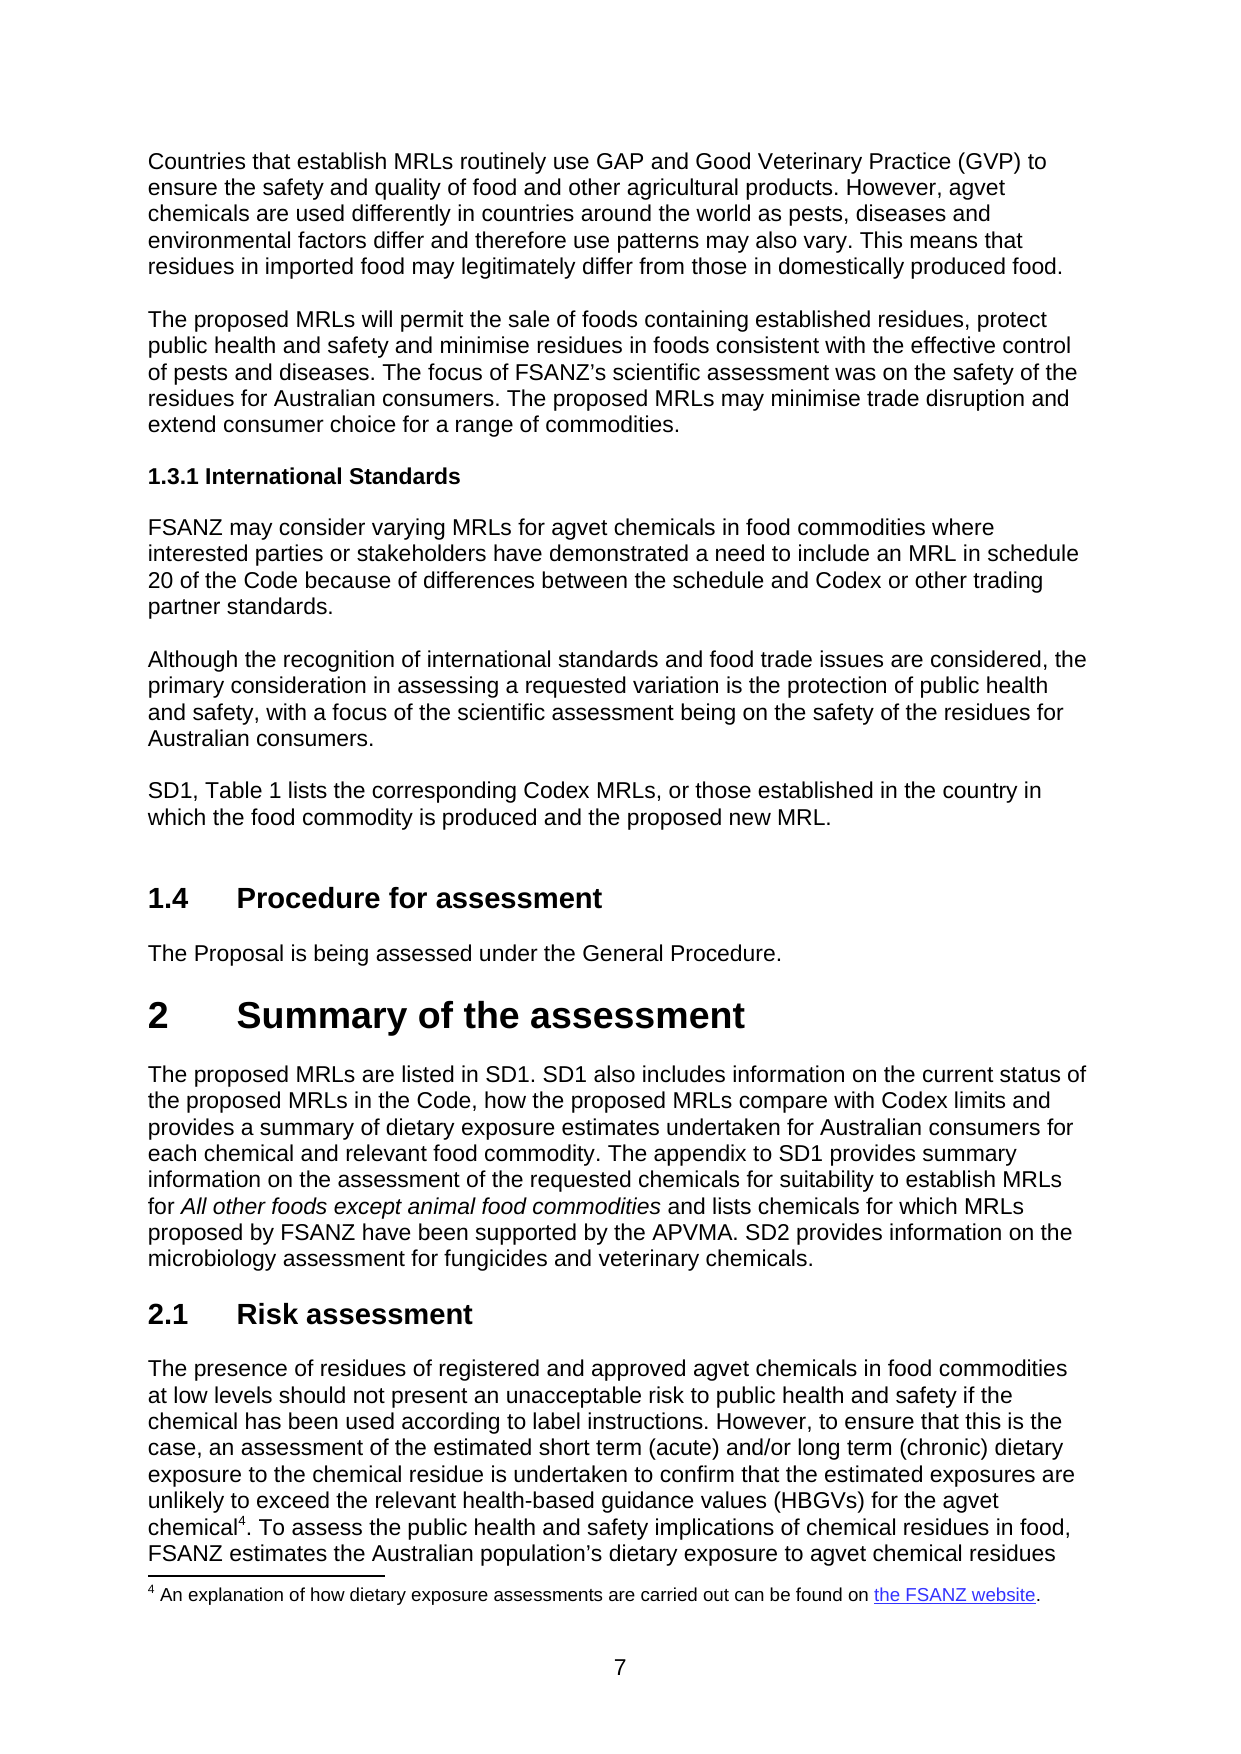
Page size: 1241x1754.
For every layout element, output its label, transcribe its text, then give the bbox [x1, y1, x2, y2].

subtitle 2.1 Risk assessment [148, 1297, 1092, 1330]
text The proposed MRLs will permit the sale of foods containing established residues, protect public health and safety and minimise residues in foods consistent with the effective control of pests and diseases. The focus of FSANZ’s scientific assessment was on the safety of the residues for Australian consumers. The proposed MRLs may minimise trade disruption and extend consumer choice for a range of commodities. [148, 306, 1092, 438]
text Countries that establish MRLs routinely use GAP and Good Veterinary Practice (GVP) to ensure the safety and quality of food and other agricultural products. However, agvet chemicals are used differently in countries around the world as pests, diseases and environmental factors differ and therefore use patterns may also vary. This means that residues in imported food may legitimately differ from those in domestically produced food. [148, 148, 1092, 279]
text SD1, Table 1 lists the corresponding Codex MRLs, or those established in the country in which the food commodity is produced and the proposed new MRL. [148, 777, 1092, 830]
subtitle 2 Summary of the assessment [148, 993, 1092, 1036]
text The proposed MRLs are listed in SD1. SD1 also includes information on the current status of the proposed MRLs in the Code, how the proposed MRLs compare with Codex limits and provides a summary of dietary exposure estimates undertaken for Australian consumers for each chemical and relevant food commodity. The appendix to SD1 provides summary information on the assessment of the requested chemicals for suitability to establish MRLs for All other foods except animal food commodities and lists chemicals for which MRLs proposed by FSANZ have been supported by the APVMA. SD2 provides information on the microbiology assessment for fungicides and veterinary chemicals. [148, 1061, 1092, 1272]
subtitle 1.3.1 International Standards [148, 463, 1092, 489]
text FSANZ may consider varying MRLs for agvet chemicals in food commodities where interested parties or stakeholders have demonstrated a need to include an MRL in schedule 20 of the Code because of differences between the schedule and Codex or other trading partner standards. [148, 514, 1092, 619]
text The Proposal is being assessed under the General Procedure. [148, 940, 1092, 966]
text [148, 1355, 1092, 1566]
text Although the recognition of international standards and food trade issues are considered, the primary consideration in assessing a requested variation is the protection of public health and safety, with a focus of the scientific assessment being on the safety of the residues for Australian consumers. [148, 646, 1092, 751]
subtitle 1.4 Procedure for assessment [148, 882, 1092, 915]
